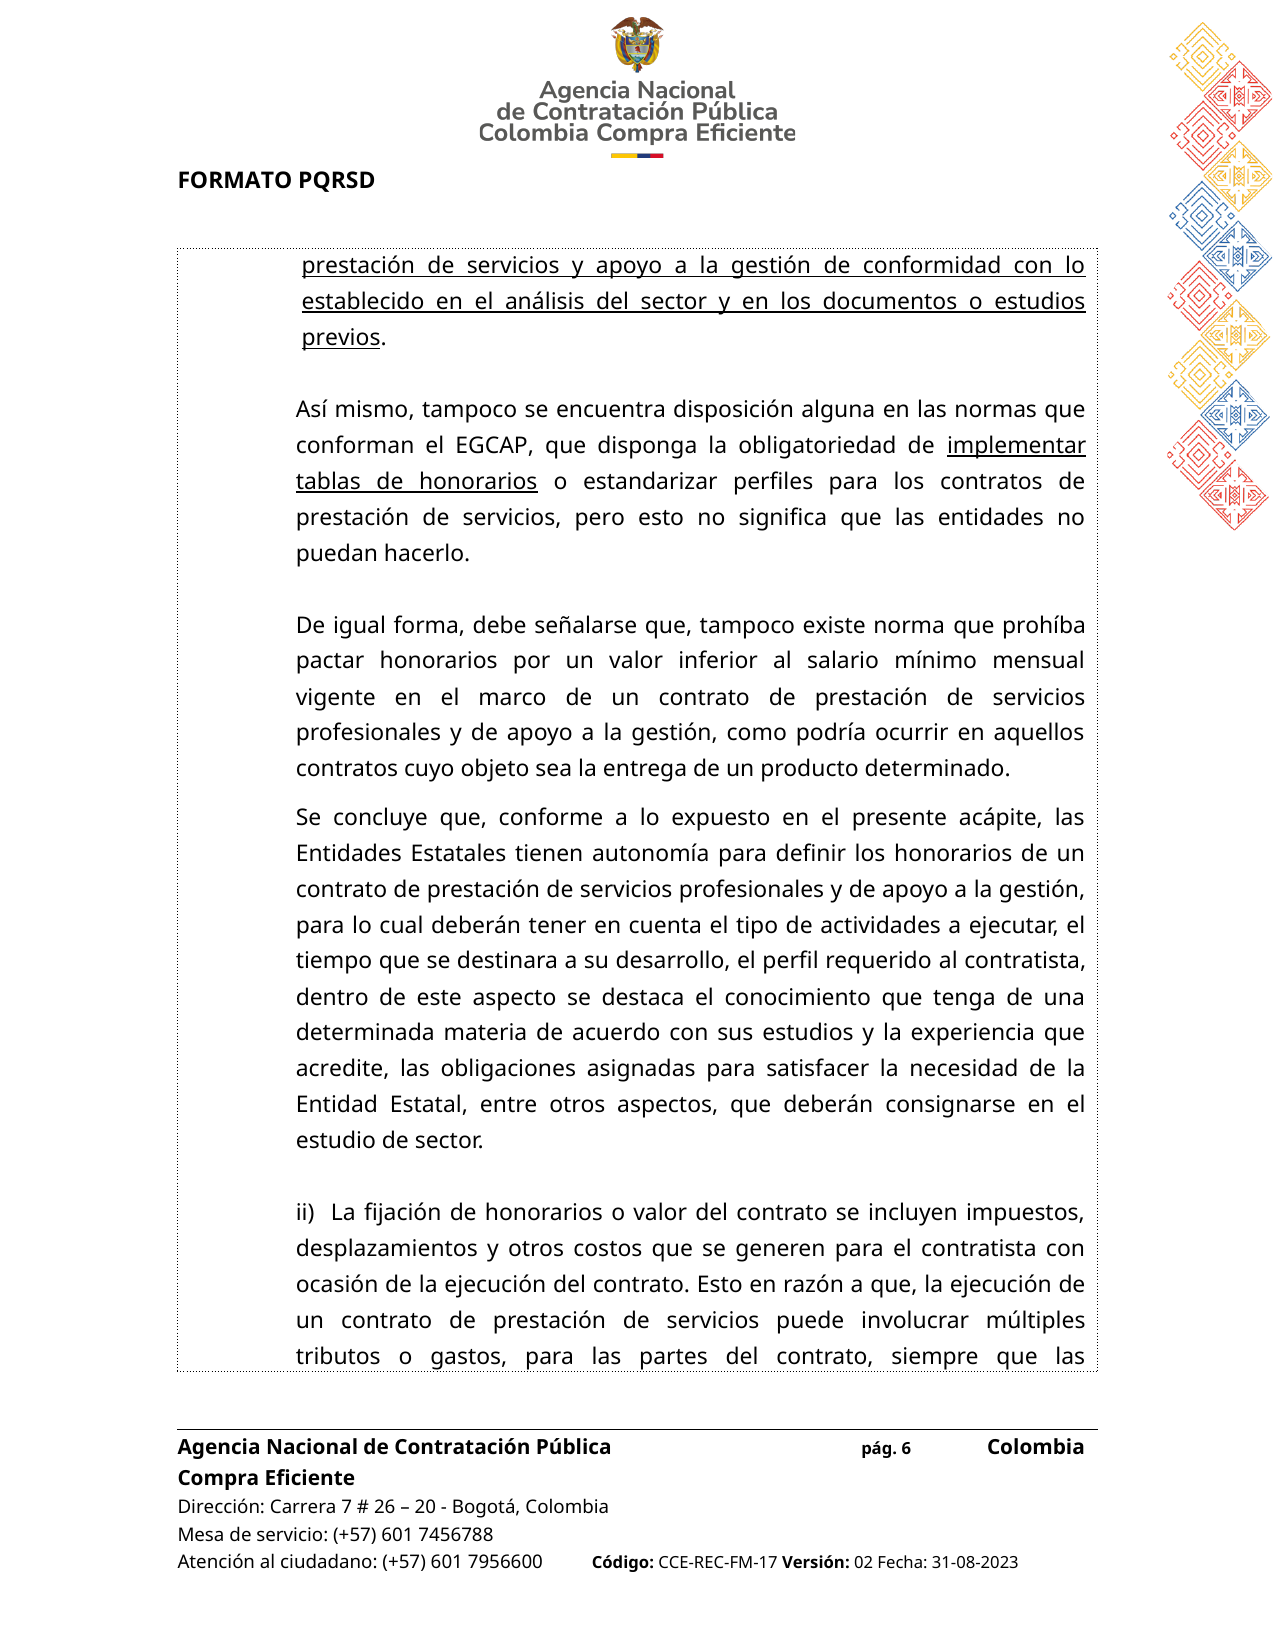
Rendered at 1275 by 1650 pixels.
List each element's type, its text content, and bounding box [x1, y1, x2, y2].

picture [479, 17, 796, 158]
picture [1165, 22, 1272, 528]
